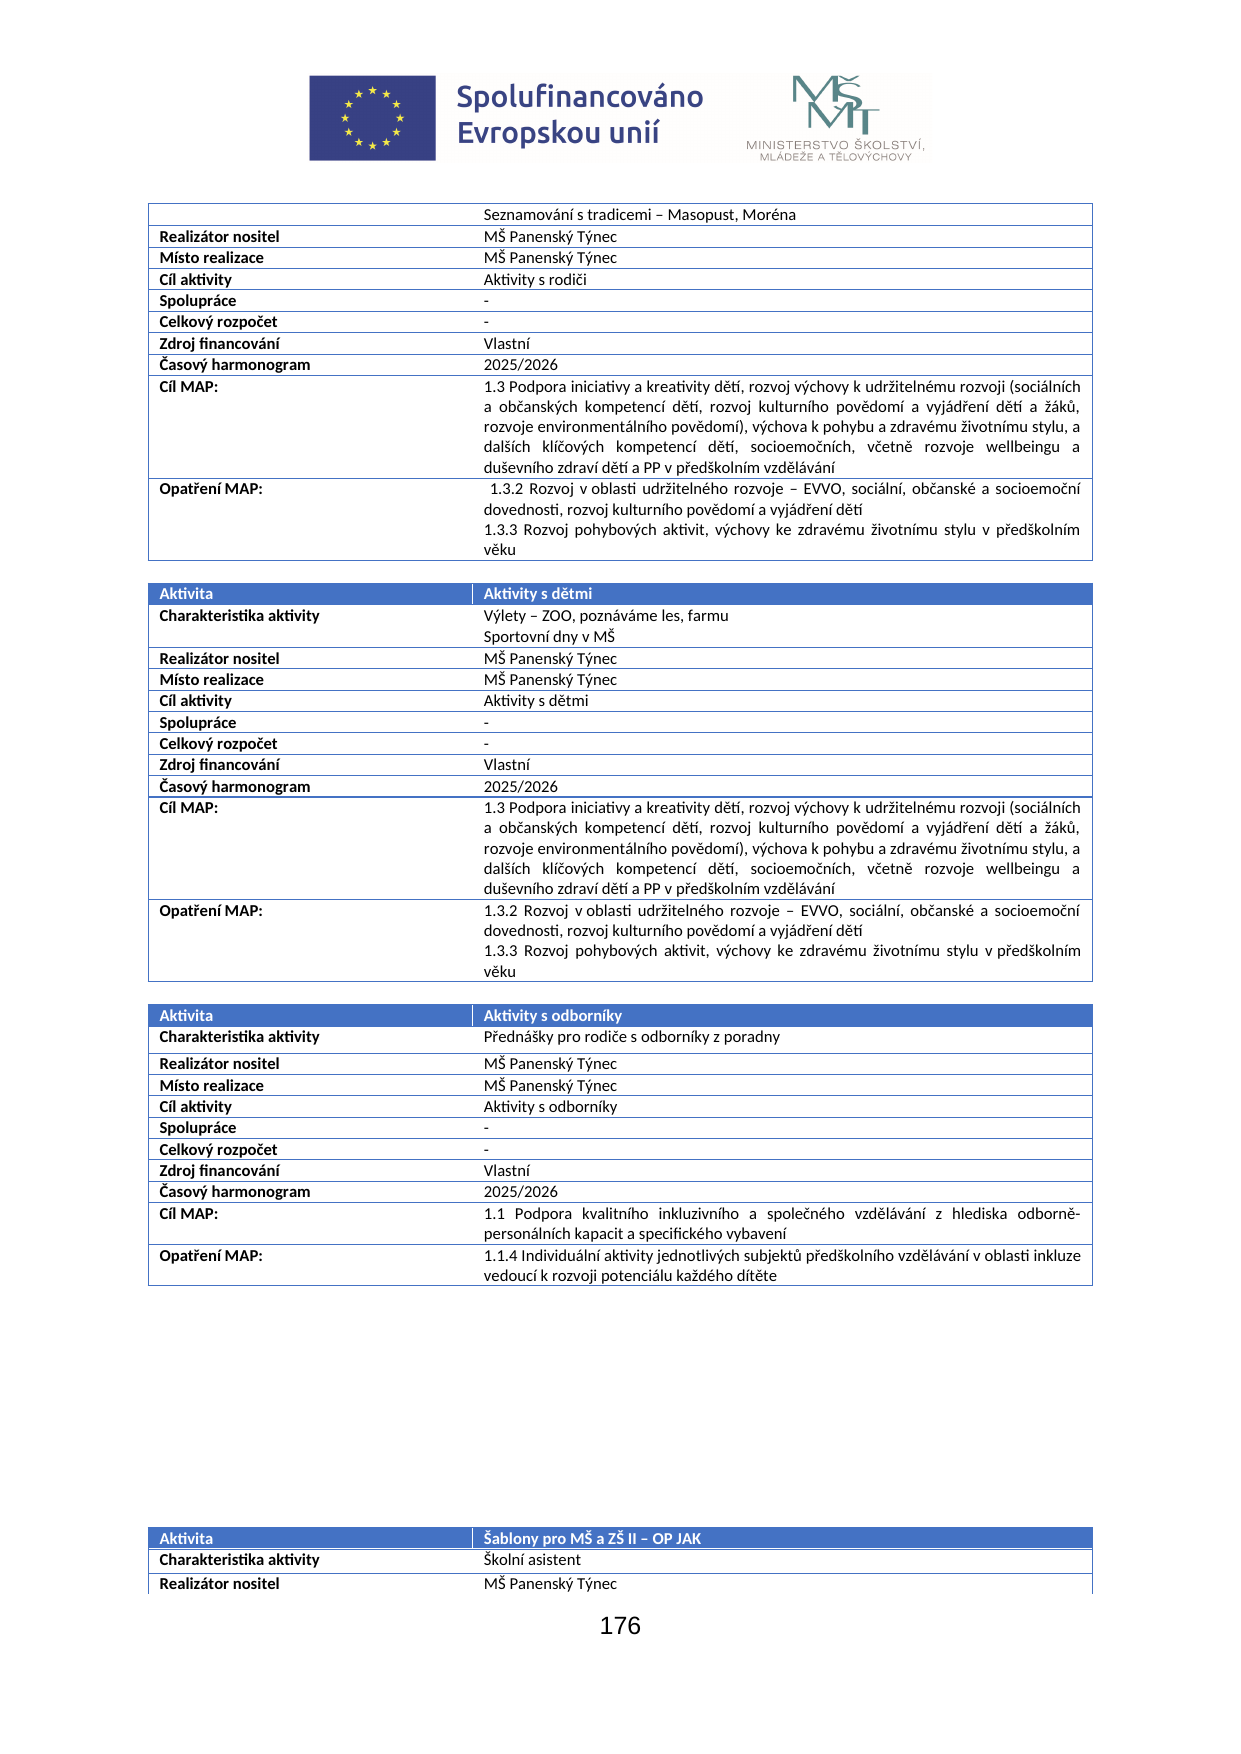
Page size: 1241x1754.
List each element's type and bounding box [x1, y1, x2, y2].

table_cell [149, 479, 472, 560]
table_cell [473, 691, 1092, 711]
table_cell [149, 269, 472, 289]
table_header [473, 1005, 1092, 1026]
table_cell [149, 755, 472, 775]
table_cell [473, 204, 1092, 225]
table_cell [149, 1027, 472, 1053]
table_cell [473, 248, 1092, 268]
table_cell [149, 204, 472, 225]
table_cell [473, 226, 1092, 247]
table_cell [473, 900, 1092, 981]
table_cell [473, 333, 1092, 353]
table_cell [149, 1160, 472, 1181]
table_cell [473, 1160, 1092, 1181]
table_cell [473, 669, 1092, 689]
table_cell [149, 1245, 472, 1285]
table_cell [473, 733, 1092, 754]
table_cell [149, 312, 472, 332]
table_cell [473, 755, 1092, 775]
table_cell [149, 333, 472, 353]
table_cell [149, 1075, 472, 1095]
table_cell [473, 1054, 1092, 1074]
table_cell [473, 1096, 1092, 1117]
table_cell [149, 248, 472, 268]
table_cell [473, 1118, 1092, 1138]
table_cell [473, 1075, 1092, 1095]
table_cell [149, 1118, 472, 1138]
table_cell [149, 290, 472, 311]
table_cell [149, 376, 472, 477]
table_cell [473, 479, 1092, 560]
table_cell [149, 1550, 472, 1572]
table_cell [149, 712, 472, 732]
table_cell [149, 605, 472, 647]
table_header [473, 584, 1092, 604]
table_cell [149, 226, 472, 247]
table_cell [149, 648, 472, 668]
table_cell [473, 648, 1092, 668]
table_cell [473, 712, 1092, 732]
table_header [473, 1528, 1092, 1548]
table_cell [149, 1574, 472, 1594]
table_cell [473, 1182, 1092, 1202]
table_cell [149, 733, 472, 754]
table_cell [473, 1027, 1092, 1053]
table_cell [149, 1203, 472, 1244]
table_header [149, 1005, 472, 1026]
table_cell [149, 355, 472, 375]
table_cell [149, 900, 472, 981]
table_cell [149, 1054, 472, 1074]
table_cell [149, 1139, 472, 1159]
picture [307, 73, 933, 163]
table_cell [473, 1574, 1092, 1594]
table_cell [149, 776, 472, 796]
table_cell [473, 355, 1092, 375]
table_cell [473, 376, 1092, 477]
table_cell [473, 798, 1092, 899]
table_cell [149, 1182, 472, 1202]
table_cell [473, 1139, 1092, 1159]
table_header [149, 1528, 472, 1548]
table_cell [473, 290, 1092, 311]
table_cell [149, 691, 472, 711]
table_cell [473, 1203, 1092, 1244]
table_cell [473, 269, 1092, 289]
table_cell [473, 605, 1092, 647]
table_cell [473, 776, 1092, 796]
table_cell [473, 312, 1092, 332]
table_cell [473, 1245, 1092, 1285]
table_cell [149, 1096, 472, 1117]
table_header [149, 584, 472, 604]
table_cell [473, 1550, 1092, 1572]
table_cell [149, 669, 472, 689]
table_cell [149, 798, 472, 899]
